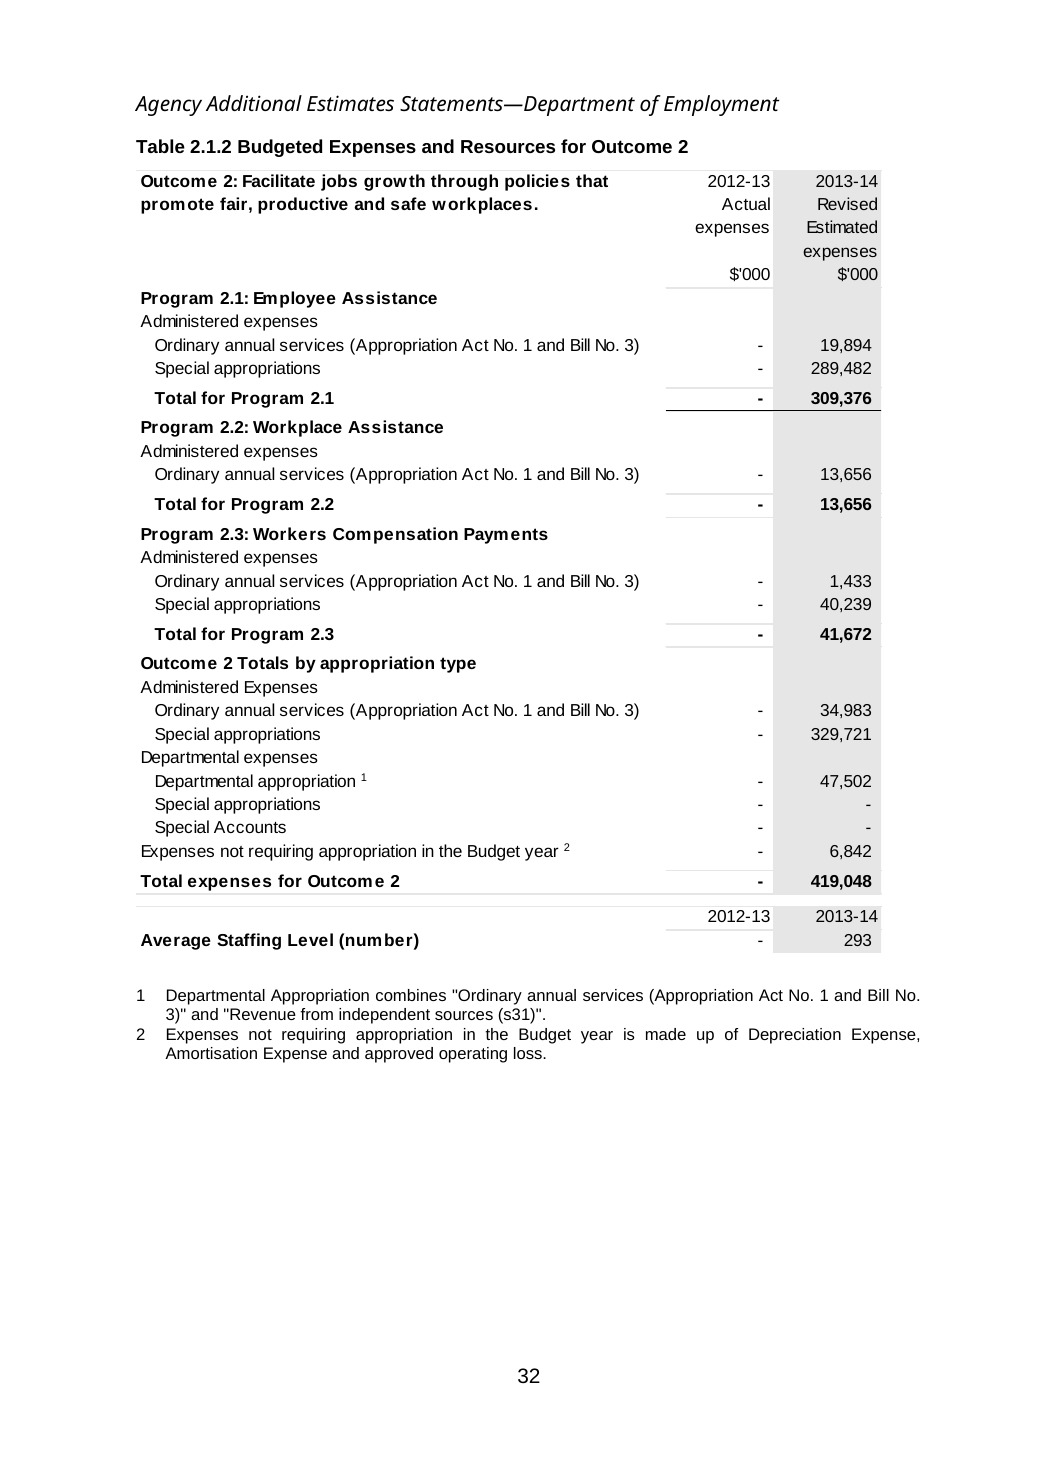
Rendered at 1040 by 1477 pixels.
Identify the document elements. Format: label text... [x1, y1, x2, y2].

text 1 Departmental Appropriation combines "Ordinary annual services (Appropriation Act No. 1 and Bill No. 3)" and "Revenue from independent sources (s31)". [136, 986, 921, 1024]
text 2 Expenses not requiring appropriation in the Budget year is made up of Depreciation Expense, Amortisation Expense and approved operating loss. [136, 1024, 921, 1063]
subtitle Table 2.1.2 Budgeted Expenses and Resources for Outcome 2 [136, 136, 921, 157]
